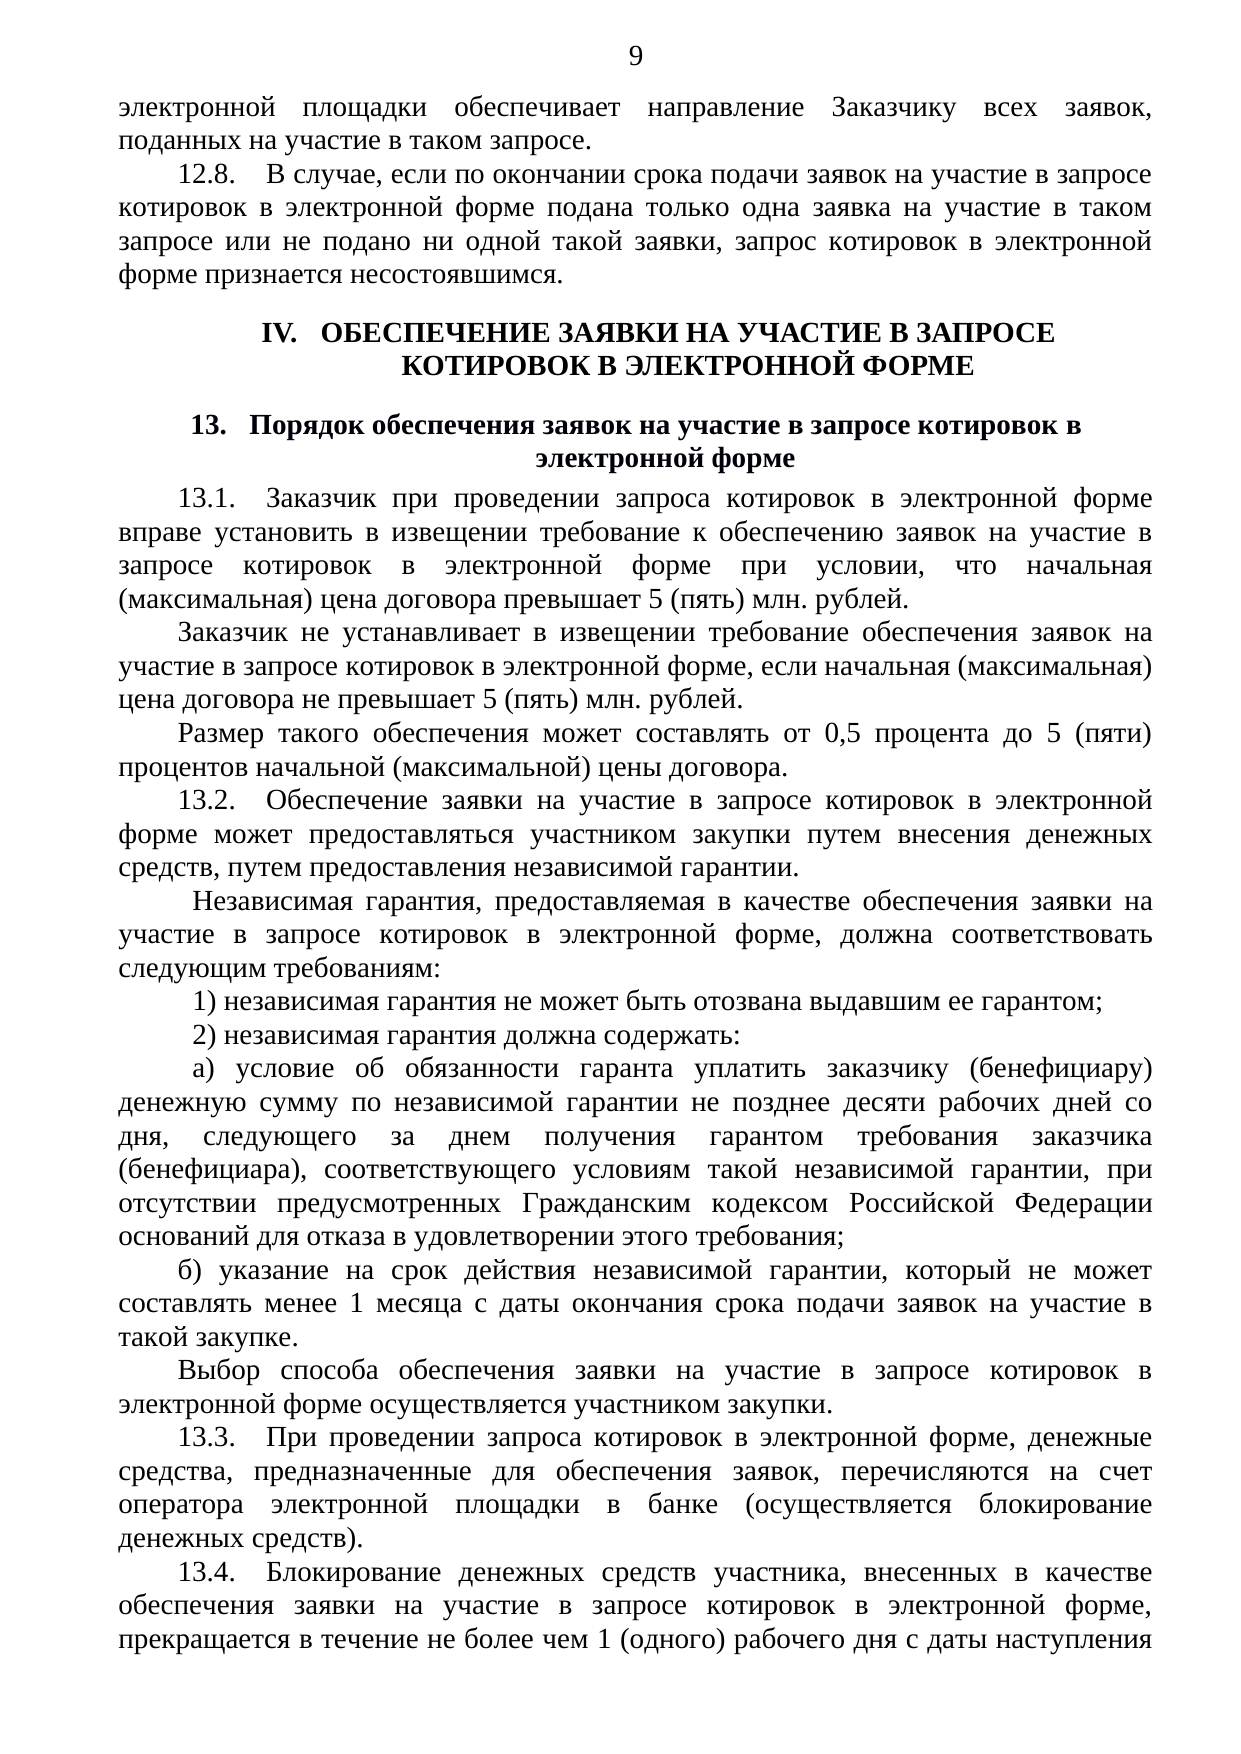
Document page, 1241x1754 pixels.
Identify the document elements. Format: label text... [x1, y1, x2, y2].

list При проведении запроса котировок в электронной форме, денежные средства, предназначенные для обеспечения заявок, перечисляются на счет оператора электронной площадки в банке (осуществляется блокирование денежных средств). [118, 1419, 1153, 1554]
list Обеспечение заявки на участие в запросе котировок в электронной форме может предоставляться участником закупки путем внесения денежных средств, путем предоставления независимой гарантии. [118, 782, 1153, 883]
subtitle ОБЕСПЕЧЕНИЕ ЗАЯВКИ НА УЧАСТИЕ В ЗАПРОСЕ КОТИРОВОК В ЭЛЕКТРОННОЙ ФОРМЕ [164, 315, 1153, 382]
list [118, 1554, 1153, 1654]
text а) условие об обязанности гаранта уплатить заказчику (бенефициару) денежную сумму по независимой гарантии не позднее десяти рабочих дней со дня, следующего за днем получения гарантом требования заказчика (бенефициара), соответствующего условиям такой независимой гарантии, при отсутствии предусмотренных Гражданским кодексом Российской Федерации оснований для отказа в удовлетворении этого требования; [118, 1051, 1153, 1252]
text б) указание на срок действия независимой гарантии, который не может составлять менее 1 месяца с даты окончания срока подачи заявок на участие в такой закупке. [118, 1252, 1153, 1352]
text 1) независимая гарантия не может быть отозвана выдавшим ее гарантом; [118, 983, 1153, 1017]
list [118, 89, 1153, 156]
text Заказчик не устанавливает в извещении требование обеспечения заявок на участие в запросе котировок в электронной форме, если начальная (максимальная) цена договора не превышает 5 (пять) млн. рублей. [118, 614, 1153, 715]
list В случае, если по окончании срока подачи заявок на участие в запросе котировок в электронной форме подана только одна заявка на участие в таком запросе или не подано ни одной такой заявки, запрос котировок в электронной форме признается несостоявшимся. [118, 156, 1153, 290]
text Размер такого обеспечения может составлять от 0,5 процента до 5 (пяти) процентов начальной (максимальной) цены договора. [118, 715, 1153, 782]
list Заказчик при проведении запроса котировок в электронной форме вправе установить в извещении требование к обеспечению заявок на участие в запросе котировок в электронной форме при условии, что начальная (максимальная) цена договора превышает 5 (пять) млн. рублей. [118, 480, 1153, 614]
text Независимая гарантия, предоставляемая в качестве обеспечения заявки на участие в запросе котировок в электронной форме, должна соответствовать следующим требованиям: [118, 883, 1153, 983]
subtitle Порядок обеспечения заявок на участие в запросе котировок в электронной форме [118, 407, 535, 474]
subtitle Порядок обеспечения заявок на участие в запросе котировок в электронной форме [795, 407, 1153, 474]
text Выбор способа обеспечения заявки на участие в запросе котировок в электронной форме осуществляется участником закупки. [118, 1352, 1153, 1419]
text 2) независимая гарантия должна содержать: [118, 1017, 1153, 1051]
